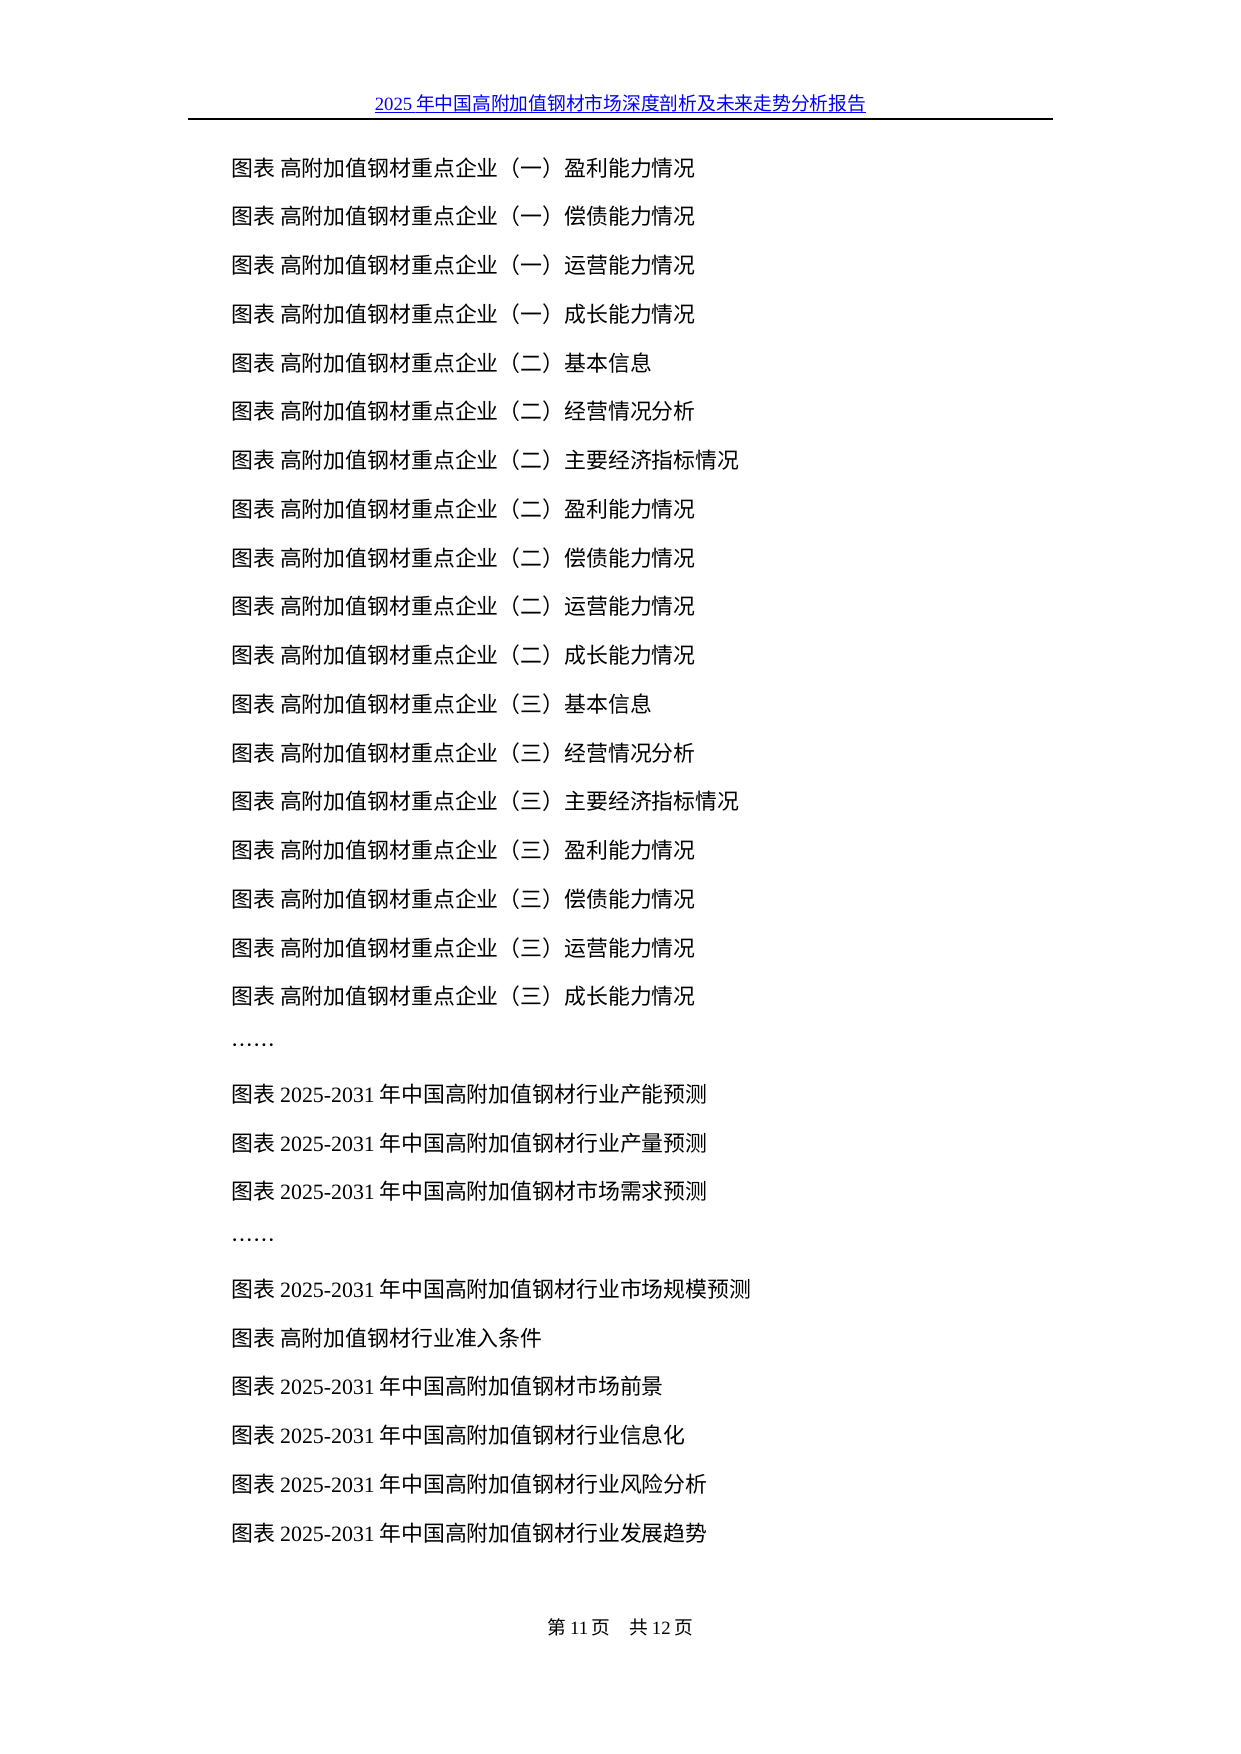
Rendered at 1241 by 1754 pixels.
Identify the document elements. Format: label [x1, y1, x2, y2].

text [187, 150, 1053, 1548]
